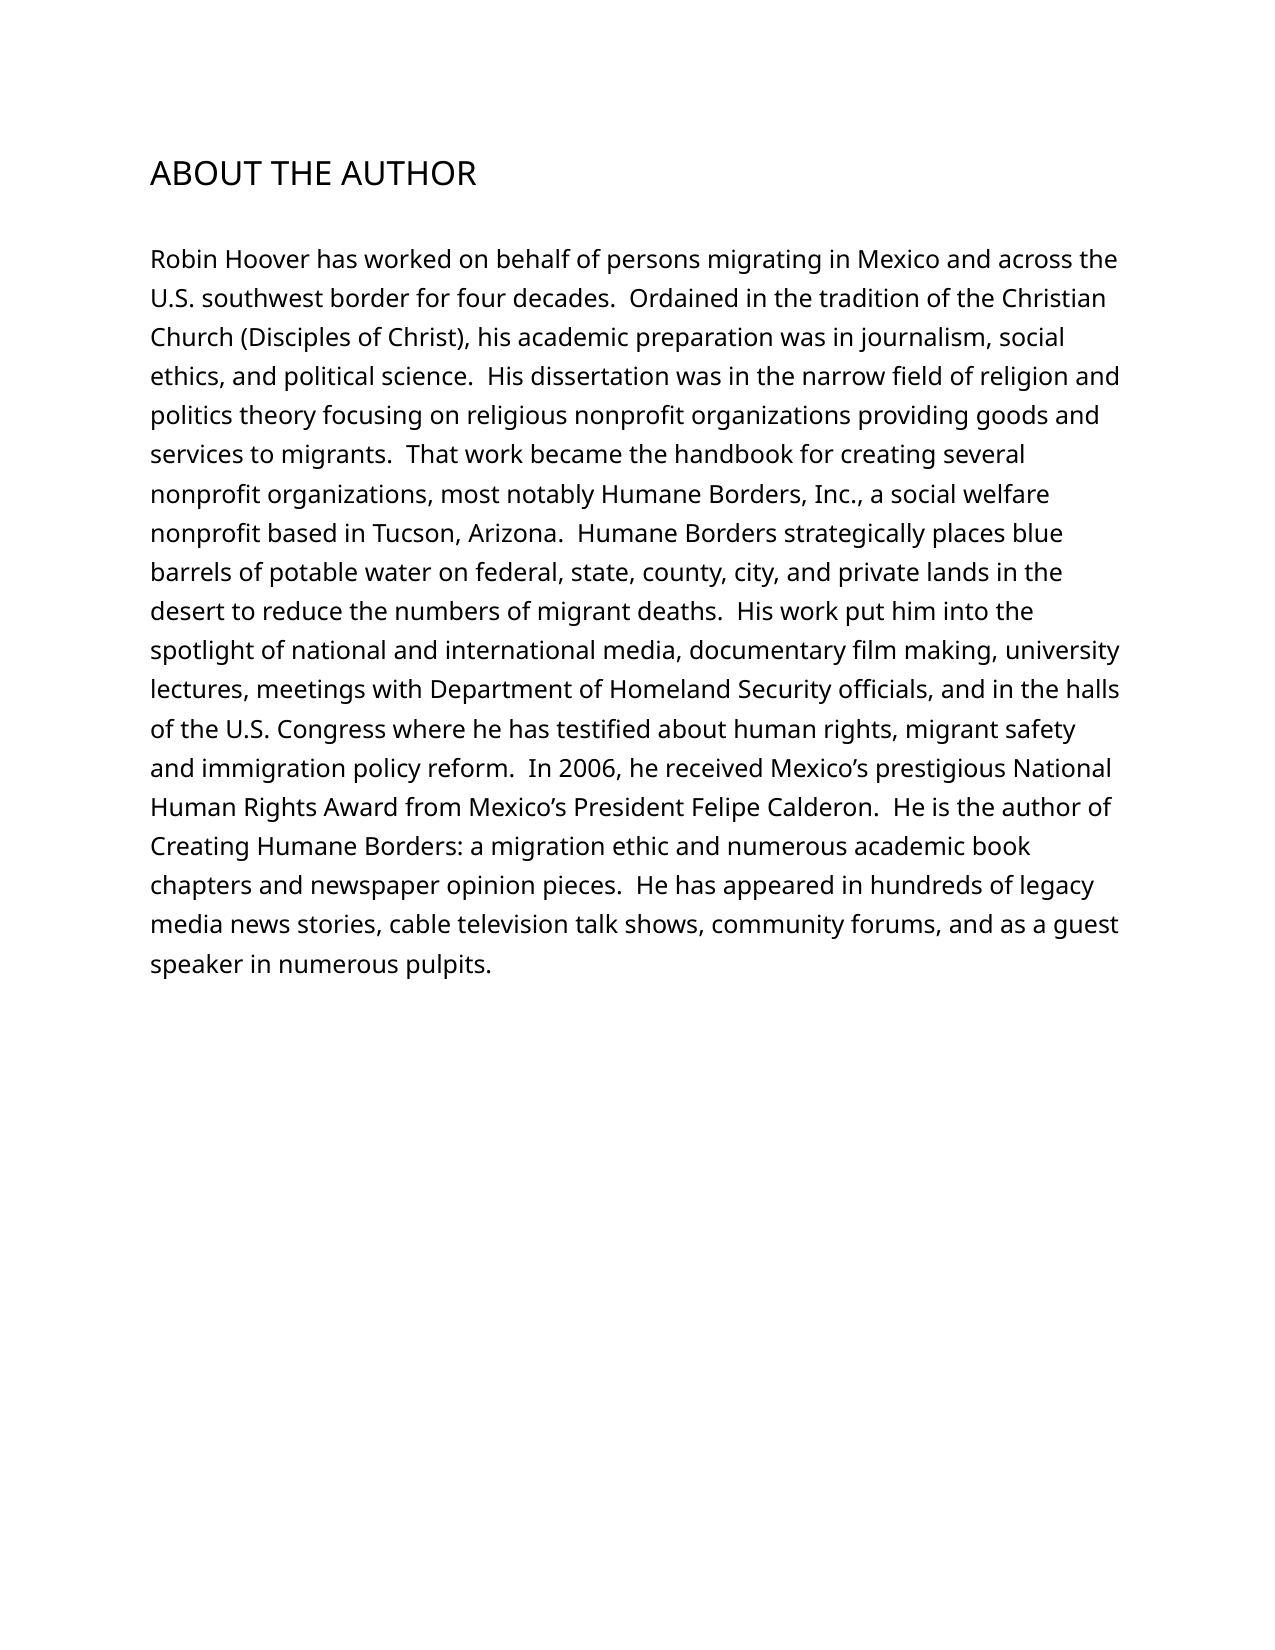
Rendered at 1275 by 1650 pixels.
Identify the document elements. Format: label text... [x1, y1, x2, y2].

text ABOUT THE AUTHOR [150, 150, 1125, 195]
text Robin Hoover has worked on behalf of persons migrating in Mexico and across the U.S. southwest border for four decades. Ordained in the tradition of the Christian Church (Disciples of Christ), his academic preparation was in journalism, social ethics, and political science. His dissertation was in the narrow field of religion and politics theory focusing on religious nonprofit organizations providing goods and services to migrants. That work became the handbook for creating several nonprofit organizations, most notably Humane Borders, Inc., a social welfare nonprofit based in Tucson, Arizona. Humane Borders strategically places blue barrels of potable water on federal, state, county, city, and private lands in the desert to reduce the numbers of migrant deaths. His work put him into the spotlight of national and international media, documentary film making, university lectures, meetings with Department of Homeland Security officials, and in the halls of the U.S. Congress where he has testified about human rights, migrant safety and immigration policy reform. In 2006, he received Mexico’s prestigious National Human Rights Award from Mexico’s President Felipe Calderon. He is the author of Creating Humane Borders: a migration ethic and numerous academic book chapters and newspaper opinion pieces. He has appeared in hundreds of legacy media news stories, cable television talk shows, community forums, and as a guest speaker in numerous pulpits. [150, 241, 1125, 980]
